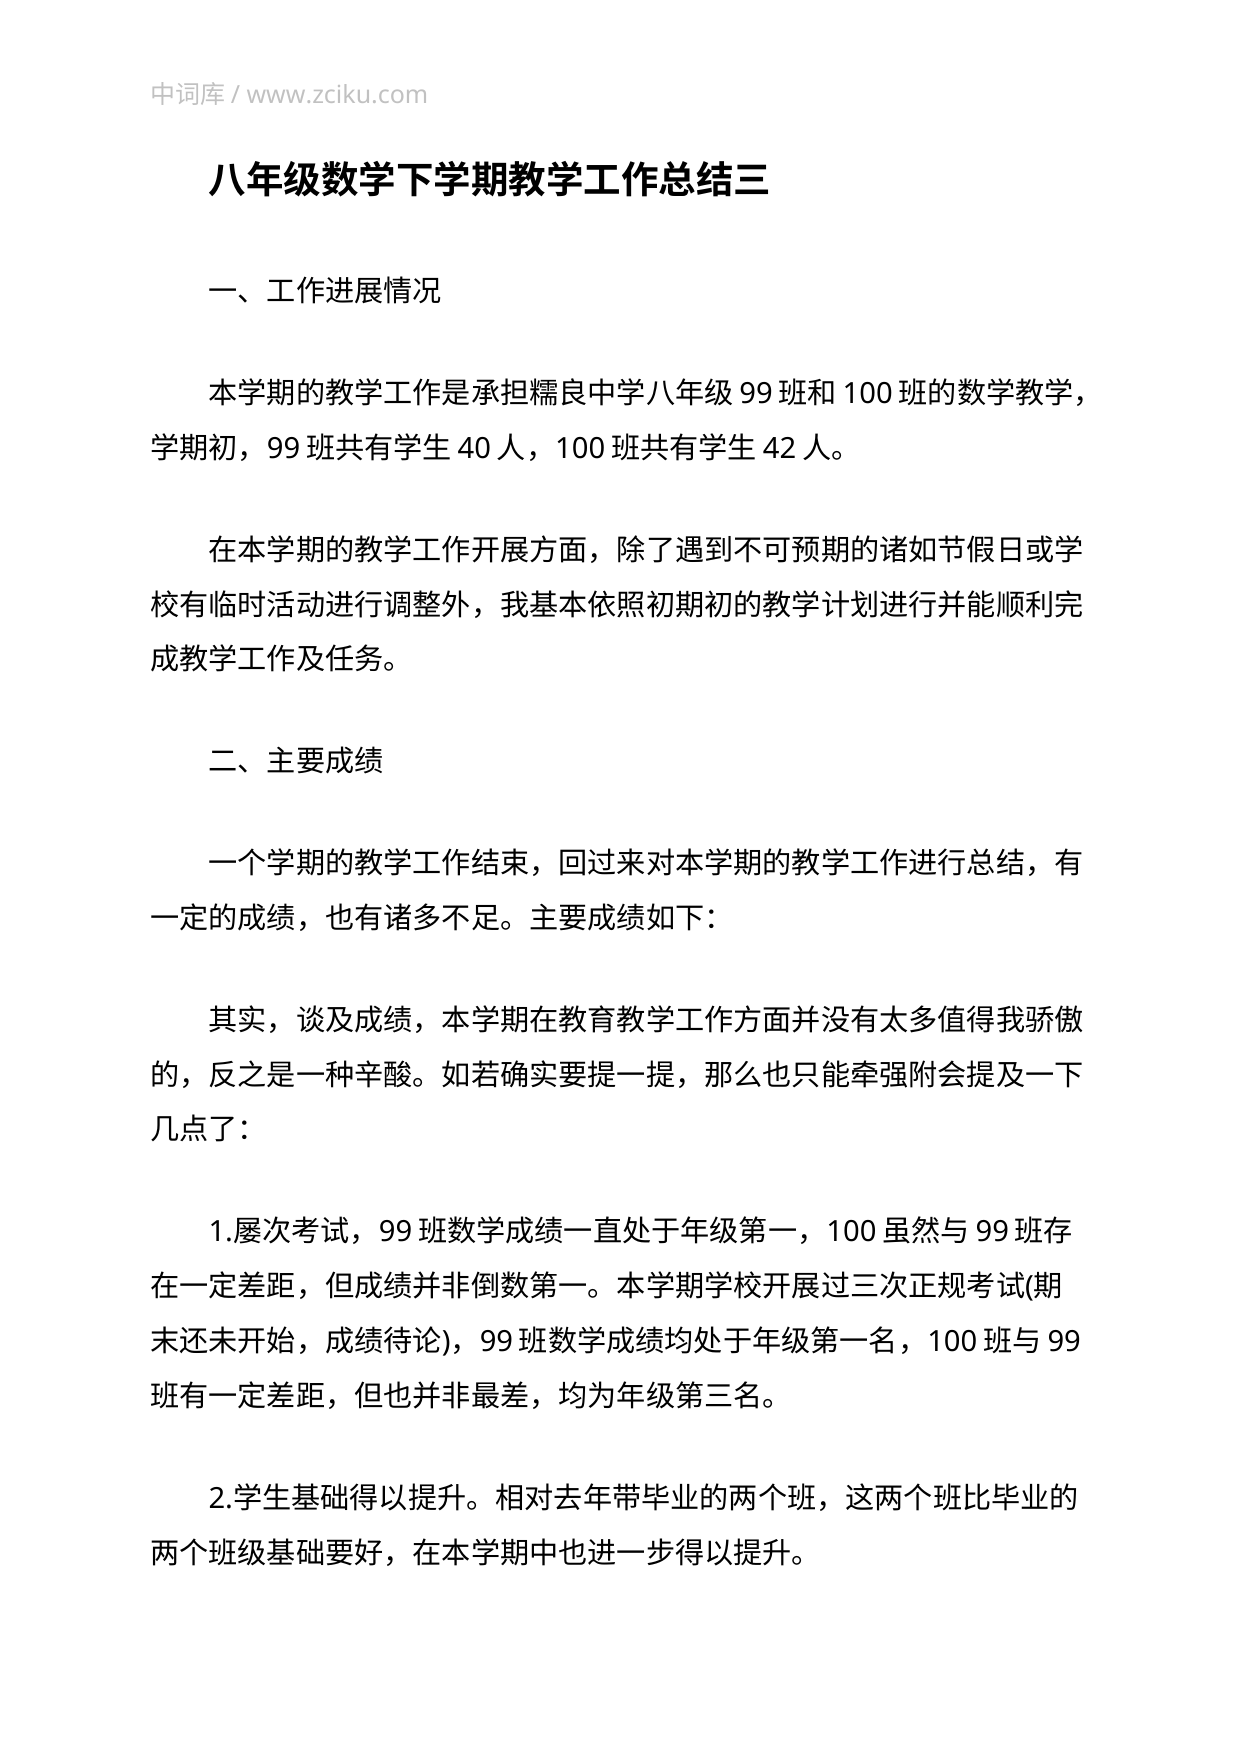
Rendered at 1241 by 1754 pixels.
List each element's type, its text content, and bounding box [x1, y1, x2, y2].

text 一、工作进展情况 [150, 267, 1090, 310]
text 一个学期的教学工作结束，回过来对本学期的教学工作进行总结，有一定的成绩，也有诸多不足。主要成绩如下： [150, 839, 1090, 937]
text 在本学期的教学工作开展方面，除了遇到不可预期的诸如节假日或学校有临时活动进行调整外，我基本依照初期初的教学计划进行并能顺利完成教学工作及任务。 [150, 526, 1090, 678]
text 二、主要成绩 [150, 738, 1090, 780]
text 1.屡次考试，99班数学成绩一直处于年级第一，100虽然与99班存在一定差距，但成绩并非倒数第一。本学期学校开展过三次正规考试(期末还未开始，成绩待论)，99班数学成绩均处于年级第一名，100班与99班有一定差距，但也并非最差，均为年级第三名。 [150, 1208, 1090, 1415]
text 其实，谈及成绩，本学期在教育教学工作方面并没有太多值得我骄傲的，反之是一种辛酸。如若确实要提一提，那么也只能牵强附会提及一下几点了： [150, 996, 1090, 1148]
text 本学期的教学工作是承担糯良中学八年级99班和100班的数学教学，学期初，99班共有学生40人，100班共有学生42人。 [150, 369, 1090, 467]
text 2.学生基础得以提升。相对去年带毕业的两个班，这两个班比毕业的两个班级基础要好，在本学期中也进一步得以提升。 [150, 1474, 1090, 1572]
text 八年级数学下学期教学工作总结三 [150, 150, 1090, 204]
